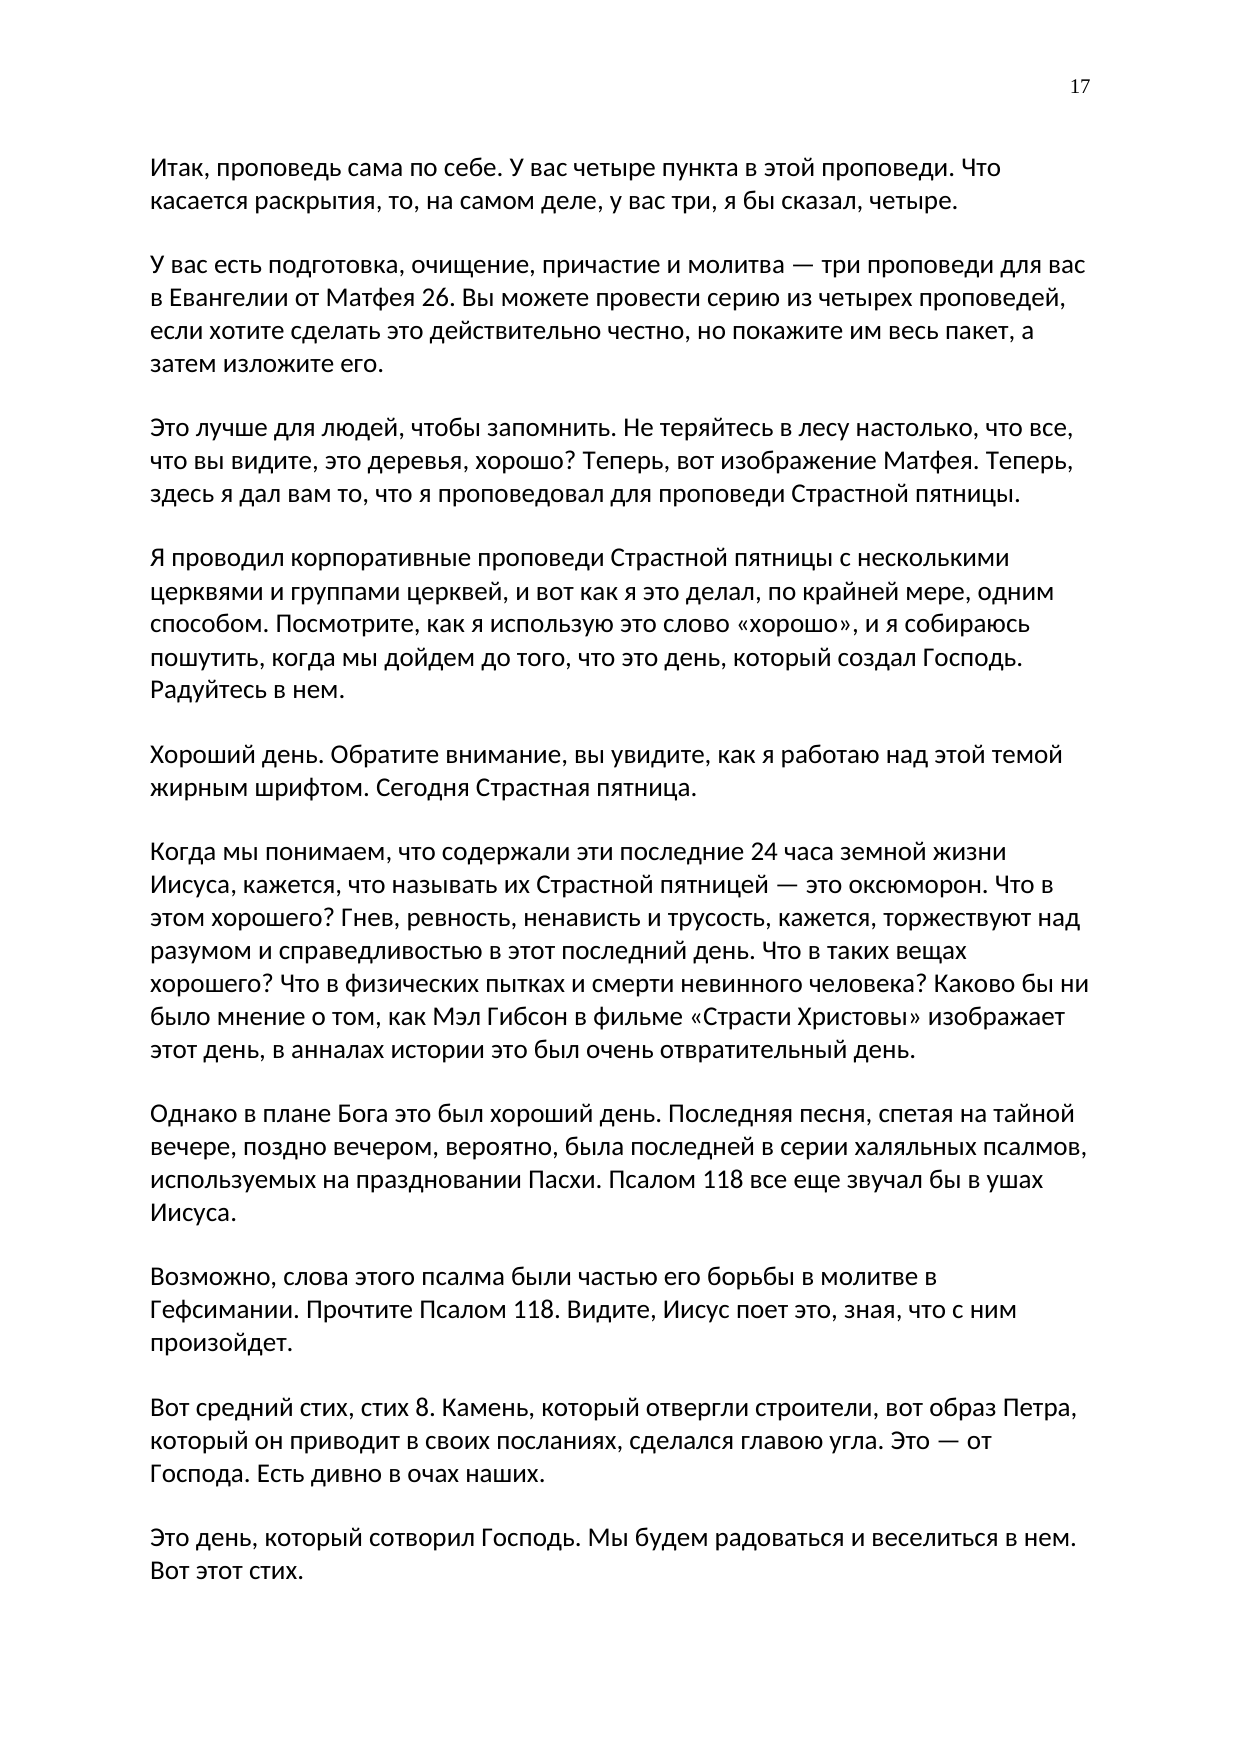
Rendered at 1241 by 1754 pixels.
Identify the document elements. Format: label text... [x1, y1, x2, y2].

text Это день, который сотворил Господь. Мы будем радоваться и веселиться в нем. Вот этот стих. [150, 1520, 1090, 1586]
text Вот средний стих, стих 8. Камень, который отвергли строители, вот образ Петра, который он приводит в своих посланиях, сделался главою угла. Это — от Господа. Есть дивно в очах наших. [150, 1390, 1090, 1489]
text Хороший день. Обратите внимание, вы увидите, как я работаю над этой темой жирным шрифтом. Сегодня Страстная пятница. [150, 737, 1090, 803]
text Однако в плане Бога это был хороший день. Последняя песня, спетая на тайной вечере, поздно вечером, вероятно, была последней в серии халяльных псалмов, используемых на праздновании Пасхи. Псалом 118 все еще звучал бы в ушах Иисуса. [150, 1096, 1090, 1228]
text Я проводил корпоративные проповеди Страстной пятницы с несколькими церквями и группами церквей, и вот как я это делал, по крайней мере, одним способом. Посмотрите, как я использую это слово «хорошо», и я собираюсь пошутить, когда мы дойдем до того, что это день, который создал Господь. Радуйтесь в нем. [150, 541, 1090, 706]
text Когда мы понимаем, что содержали эти последние 24 часа земной жизни Иисуса, кажется, что называть их Страстной пятницей — это оксюморон. Что в этом хорошего? Гнев, ревность, ненависть и трусость, кажется, торжествуют над разумом и справедливостью в этот последний день. Что в таких вещах хорошего? Что в физических пытках и смерти невинного человека? Каково бы ни было мнение о том, как Мэл Гибсон в фильме «Страсти Христовы» изображает этот день, в анналах истории это был очень отвратительный день. [150, 834, 1090, 1065]
text Итак, проповедь сама по себе. У вас четыре пункта в этой проповеди. Что касается раскрытия, то, на самом деле, у вас три, я бы сказал, четыре. [150, 150, 1090, 216]
text Возможно, слова этого псалма были частью его борьбы в молитве в Гефсимании. Прочтите Псалом 118. Видите, Иисус поет это, зная, что с ним произойдет. [150, 1259, 1090, 1359]
text У вас есть подготовка, очищение, причастие и молитва — три проповеди для вас в Евангелии от Матфея 26. Вы можете провести серию из четырех проповедей, если хотите сделать это действительно честно, но покажите им весь пакет, а затем изложите его. [150, 247, 1090, 379]
text Это лучше для людей, чтобы запомнить. Не теряйтесь в лесу настолько, что все, что вы видите, это деревья, хорошо? Теперь, вот изображение Матфея. Теперь, здесь я дал вам то, что я проповедовал для проповеди Страстной пятницы. [150, 410, 1090, 509]
